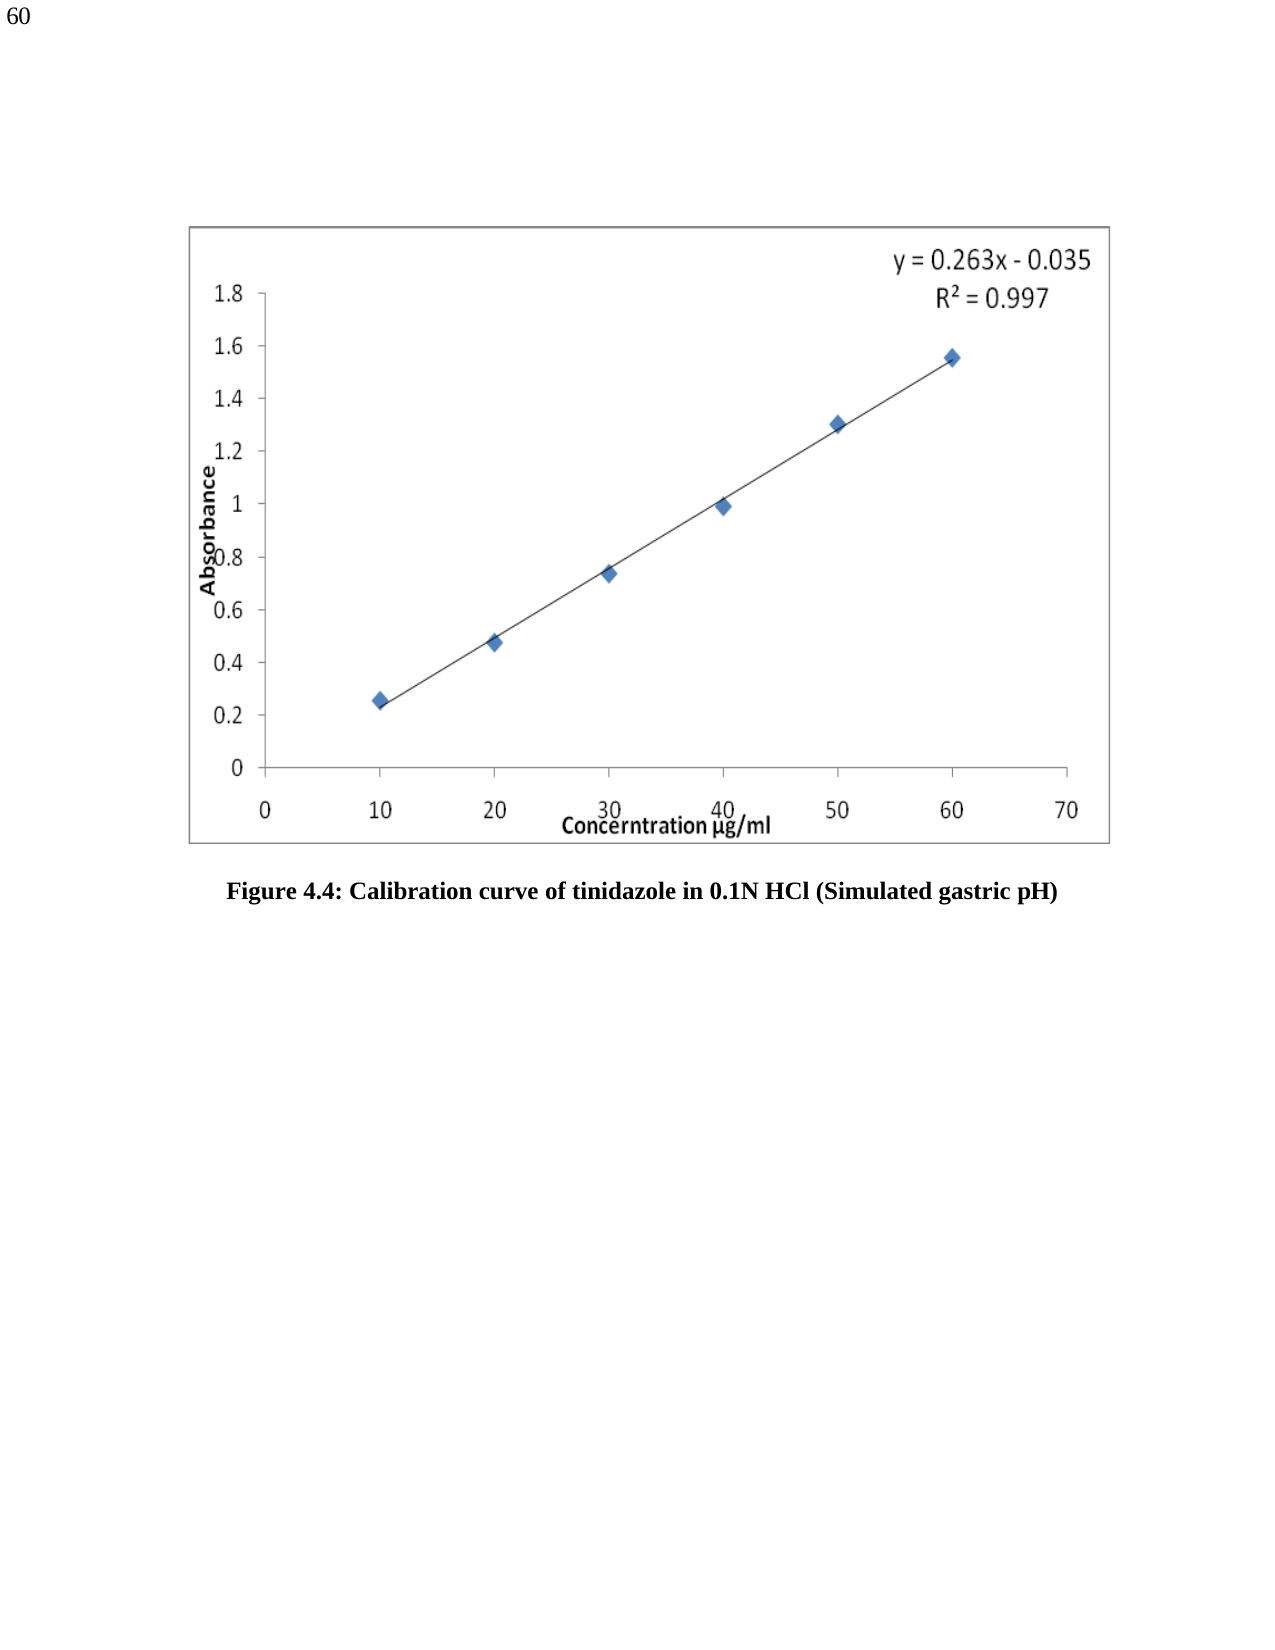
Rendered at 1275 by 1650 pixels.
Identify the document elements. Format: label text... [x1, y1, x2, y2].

subtitle Figure 4.4: Calibration curve of tinidazole in 0.1N HCl (Simulated gastric pH) [226, 876, 1229, 905]
picture [188, 226, 1110, 844]
